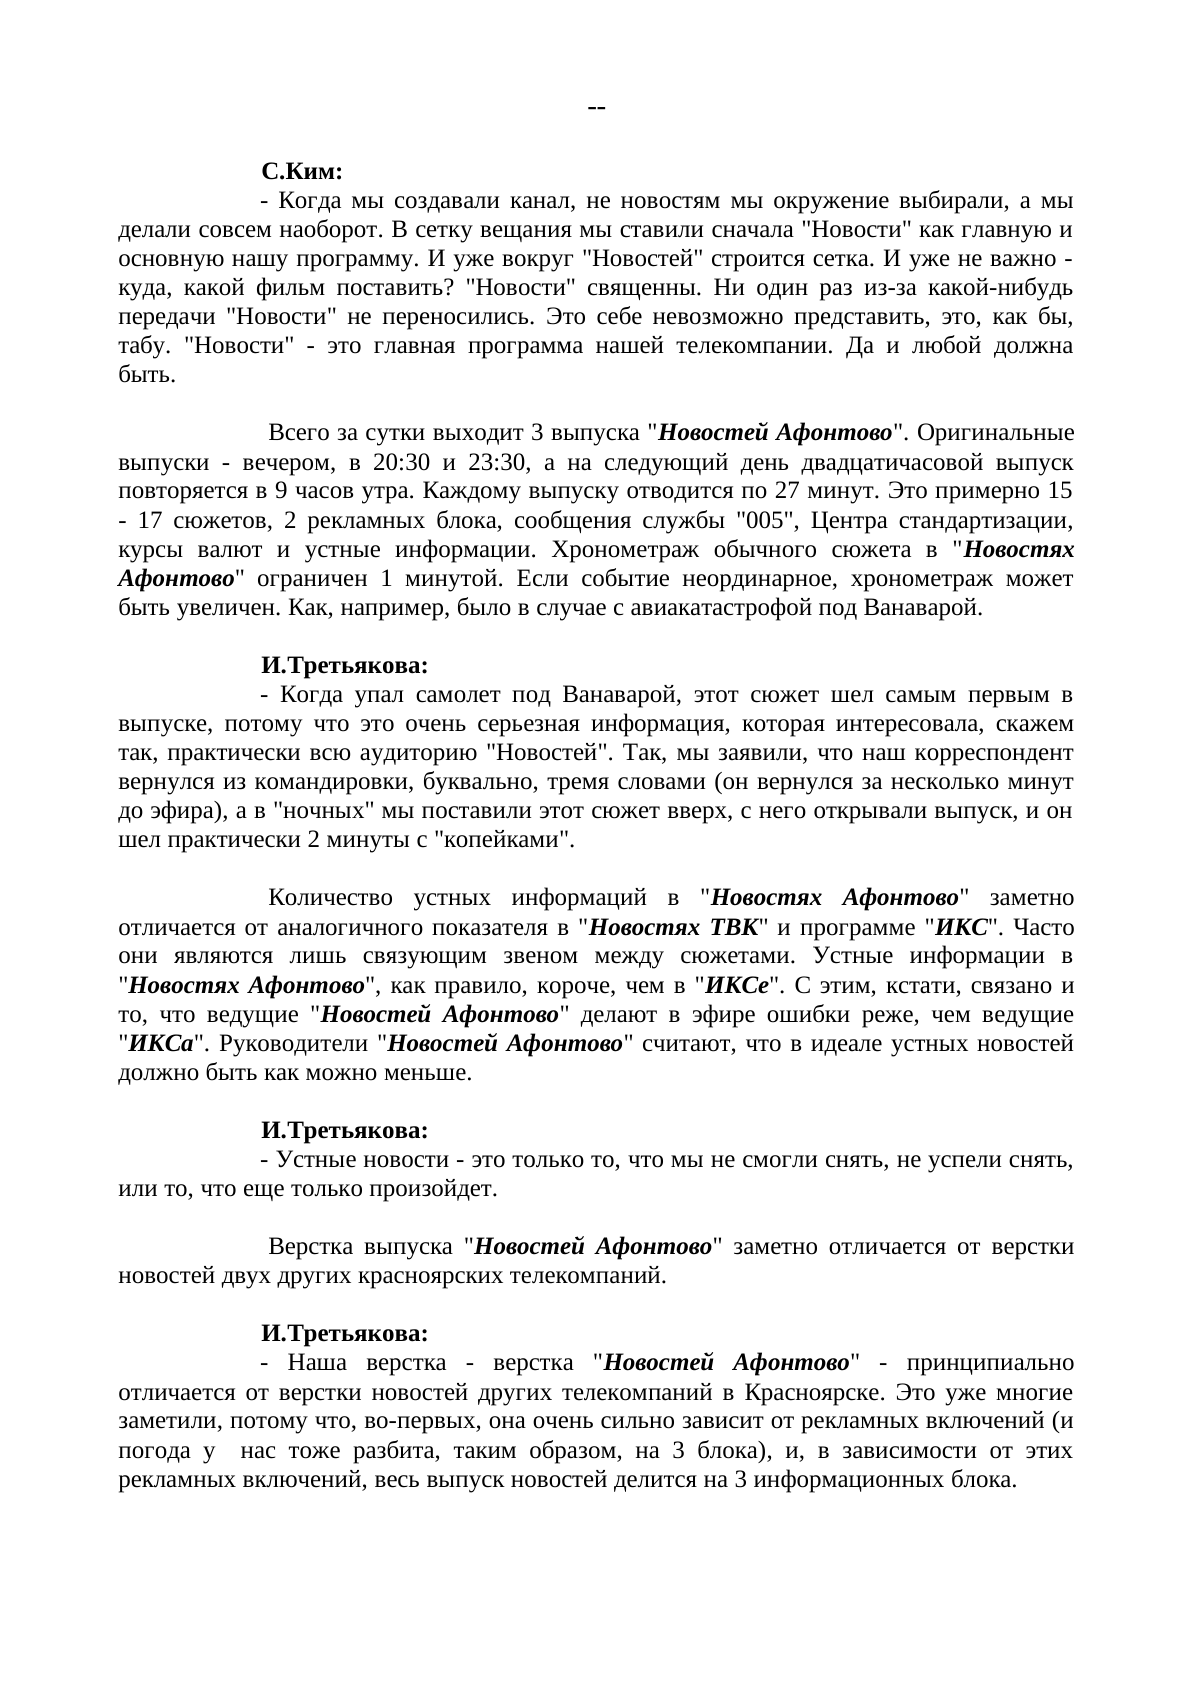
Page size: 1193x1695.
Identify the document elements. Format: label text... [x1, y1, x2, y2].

text Верстка выпуска "Новостей Афонтово" заметно отличается от верстки новостей двух других красноярских телекомпаний. [118, 1231, 1075, 1289]
text И.Третьякова: [118, 650, 1075, 679]
text - Устные новости - это только то, что мы не смогли снять, не успели снять, или то, что еще только произойдет. [118, 1144, 1075, 1202]
text С.Ким: [118, 156, 1075, 185]
text - Когда упал самолет под Ванаварой, этот сюжет шел самым первым в выпуске, потому что это очень серьезная информация, которая интересовала, скажем так, практически всю аудиторию "Новостей". Так, мы заявили, что наш корреспондент вернулся из командировки, буквально, тремя словами (он вернулся за несколько минут до эфира), а в "ночных" мы поставили этот сюжет вверх, с него открывали выпуск, и он шел практически 2 минуты с "копейками". [118, 679, 1075, 853]
text - Когда мы создавали канал, не новостям мы окружение выбирали, а мы делали совсем наоборот. В сетку вещания мы ставили сначала "Новости" как главную и основную нашу программу. И уже вокруг "Новостей" строится сетка. И уже не важно - куда, какой фильм поставить? "Новости" священны. Ни один раз из-за какой-нибудь передачи "Новости" не переносились. Это себе невозможно представить, это, как бы, табу. "Новости" - это главная программа нашей телекомпании. Да и любой должна быть. [118, 185, 1075, 388]
text Количество устных информаций в "Новостях Афонтово" заметно отличается от аналогичного показателя в "Новостях ТВК" и программе "ИКС". Часто они являются лишь связующим звеном между сюжетами. Устные информации в "Новостях Афонтово", как правило, короче, чем в "ИКСе". С этим, кстати, связано и то, что ведущие "Новостей Афонтово" делают в эфире ошибки реже, чем ведущие "ИКСа". Руководители "Новостей Афонтово" считают, что в идеале устных новостей должно быть как можно меньше. [118, 882, 1075, 1086]
text - Наша верстка - верстка "Новостей Афонтово" - принципиально отличается от верстки новостей других телекомпаний в Красноярске. Это уже многие заметили, потому что, во-первых, она очень сильно зависит от рекламных включений (и погода у нас тоже разбита, таким образом, на 3 блока), и, в зависимости от этих рекламных включений, весь выпуск новостей делится на 3 информационных блока. [118, 1347, 1075, 1493]
text И.Третьякова: [118, 1318, 1075, 1347]
text Всего за сутки выходит 3 выпуска "Новостей Афонтово". Оригинальные выпуски - вечером, в 20:30 и 23:30, а на следующий день двадцатичасовой выпуск повторяется в 9 часов утра. Каждому выпуску отводится по 27 минут. Это примерно 15 - 17 сюжетов, 2 рекламных блока, сообщения службы "005", Центра стандартизации, курсы валют и устные информации. Хронометраж обычного сюжета в "Новостях Афонтово" ограничен 1 минутой. Если событие неординарное, хронометраж может быть увеличен. Как, например, было в случае с авиакатастрофой под Ванаварой. [118, 417, 1075, 621]
text И.Третьякова: [118, 1115, 1075, 1144]
